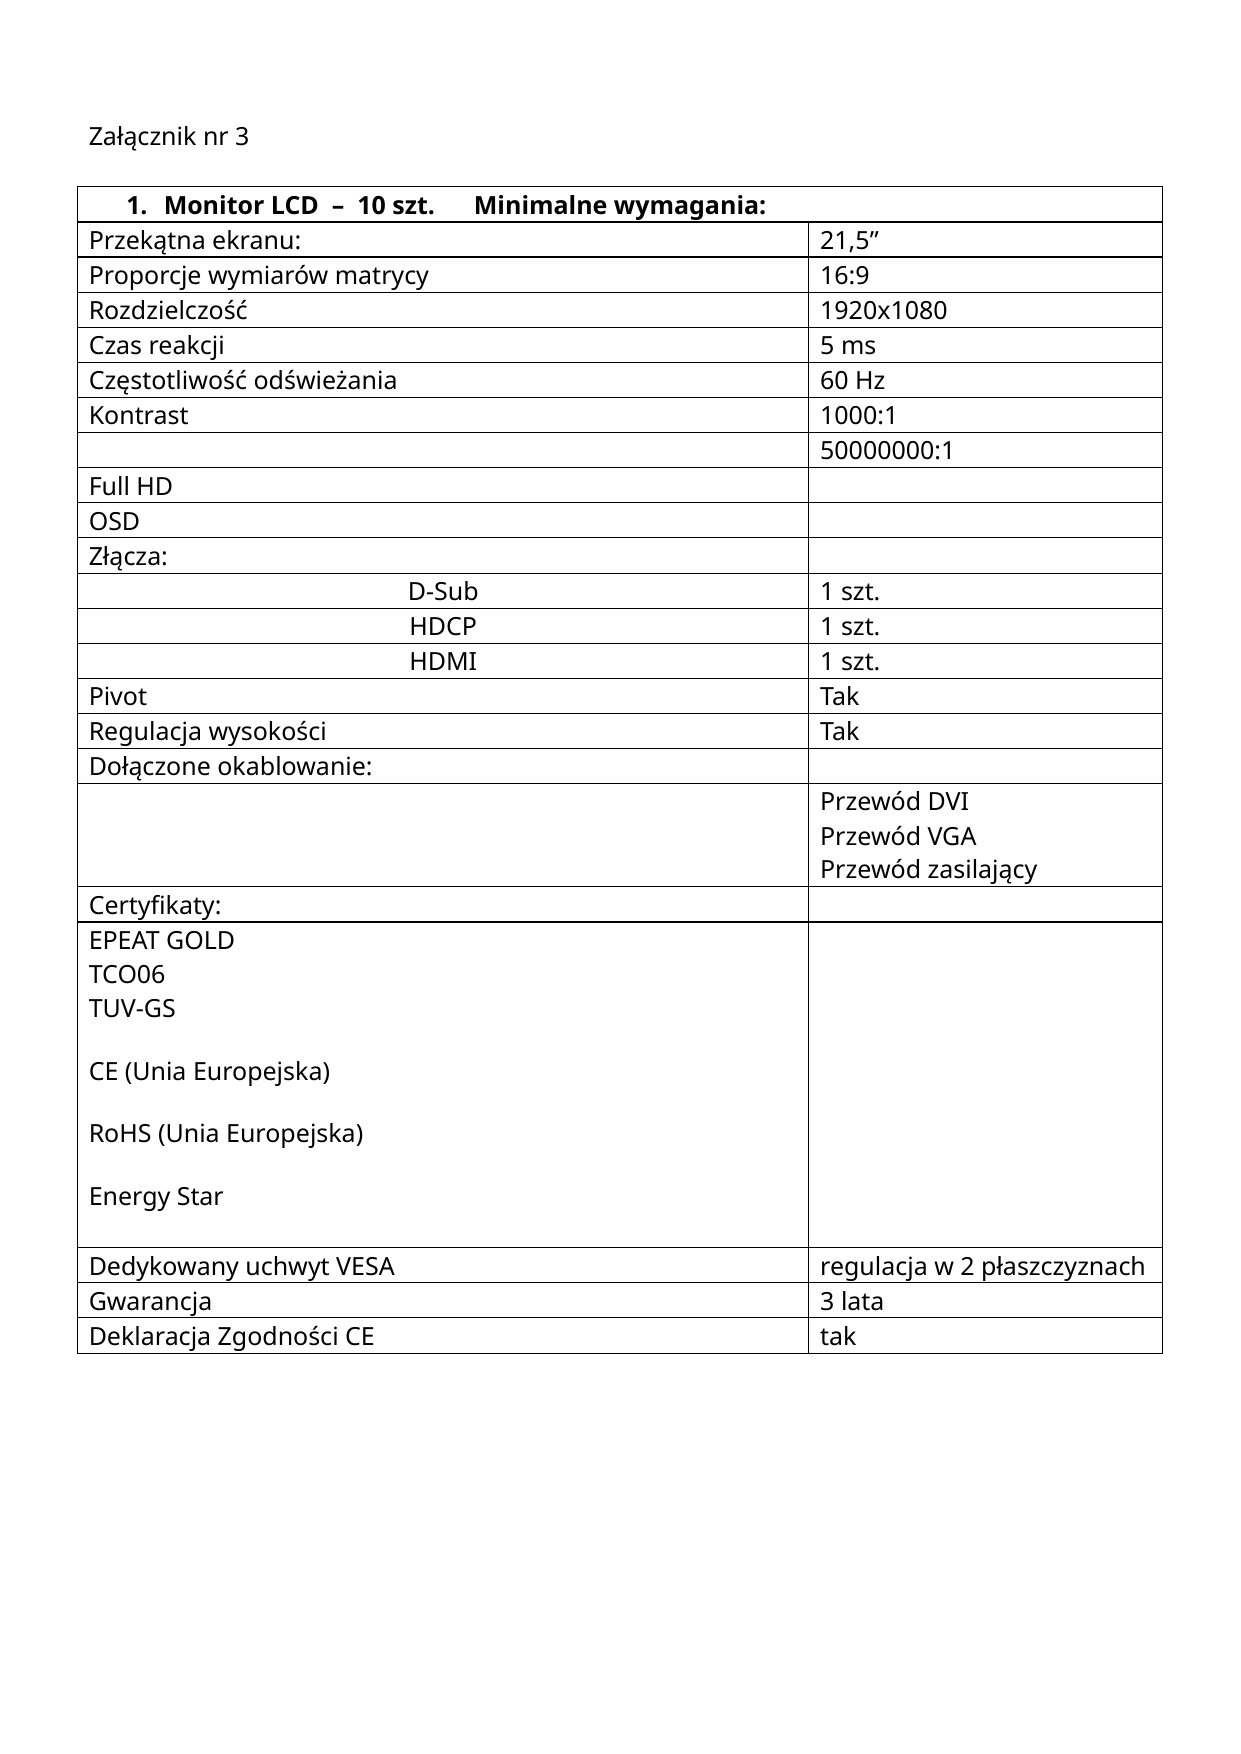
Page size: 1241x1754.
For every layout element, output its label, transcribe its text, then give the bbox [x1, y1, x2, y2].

table_cell Kontrast [78, 398, 808, 432]
table_cell Częstotliwość odświeżania [78, 363, 808, 397]
table_cell Dołączone okablowanie: [78, 749, 808, 783]
table_cell 5 ms [809, 328, 1162, 362]
table_cell [78, 433, 808, 467]
table_header Monitor LCD – 10 szt. Minimalne wymagania: [78, 187, 1162, 221]
table_cell 50000000:1 [809, 433, 1162, 467]
table_cell HDCP [78, 609, 808, 643]
table_cell Rozdzielczość [78, 293, 808, 327]
table_cell [809, 468, 1162, 502]
table_cell 60 Hz [809, 363, 1162, 397]
table_cell [809, 923, 1162, 1247]
table_cell Pivot [78, 679, 808, 713]
table_cell Full HD [78, 468, 808, 502]
table_cell 1 szt. [809, 609, 1162, 643]
table_cell Regulacja wysokości [78, 714, 808, 748]
table_cell [809, 503, 1162, 537]
table_cell Proporcje wymiarów matrycy [78, 258, 808, 292]
table_cell Certyfikaty: [78, 887, 808, 921]
table_cell 1000:1 [809, 398, 1162, 432]
table_cell tak [809, 1318, 1162, 1352]
table_cell [809, 887, 1162, 921]
table_cell 1920x1080 [809, 293, 1162, 327]
table_cell EPEAT GOLD TCO06 TUV-GS CE (Unia Europejska) RoHS (Unia Europejska) Energy Star [78, 923, 808, 1247]
table_cell 1 szt. [809, 644, 1162, 678]
table_cell HDMI [78, 644, 808, 678]
table_cell Deklaracja Zgodności CE [78, 1318, 808, 1352]
table_cell Gwarancja [78, 1283, 808, 1317]
table_cell Przekątna ekranu: [78, 223, 808, 256]
table_cell 1 szt. [809, 574, 1162, 607]
table_cell Przewód DVI Przewód VGA Przewód zasilający [809, 784, 1162, 886]
table_cell 21,5” [809, 223, 1162, 256]
table_cell D-Sub [78, 574, 808, 607]
table_cell Dedykowany uchwyt VESA [78, 1248, 808, 1282]
table_cell [809, 538, 1162, 572]
table_cell Złącza: [78, 538, 808, 572]
table_cell 16:9 [809, 258, 1162, 292]
table_cell Czas reakcji [78, 328, 808, 362]
table_cell Tak [809, 714, 1162, 748]
table_cell Tak [809, 679, 1162, 713]
text Załącznik nr 3 [88, 118, 1152, 152]
table_cell regulacja w 2 płaszczyznach [809, 1248, 1162, 1282]
table_cell [809, 749, 1162, 783]
table_cell [78, 784, 808, 886]
table_cell 3 lata [809, 1283, 1162, 1317]
table_cell OSD [78, 503, 808, 537]
